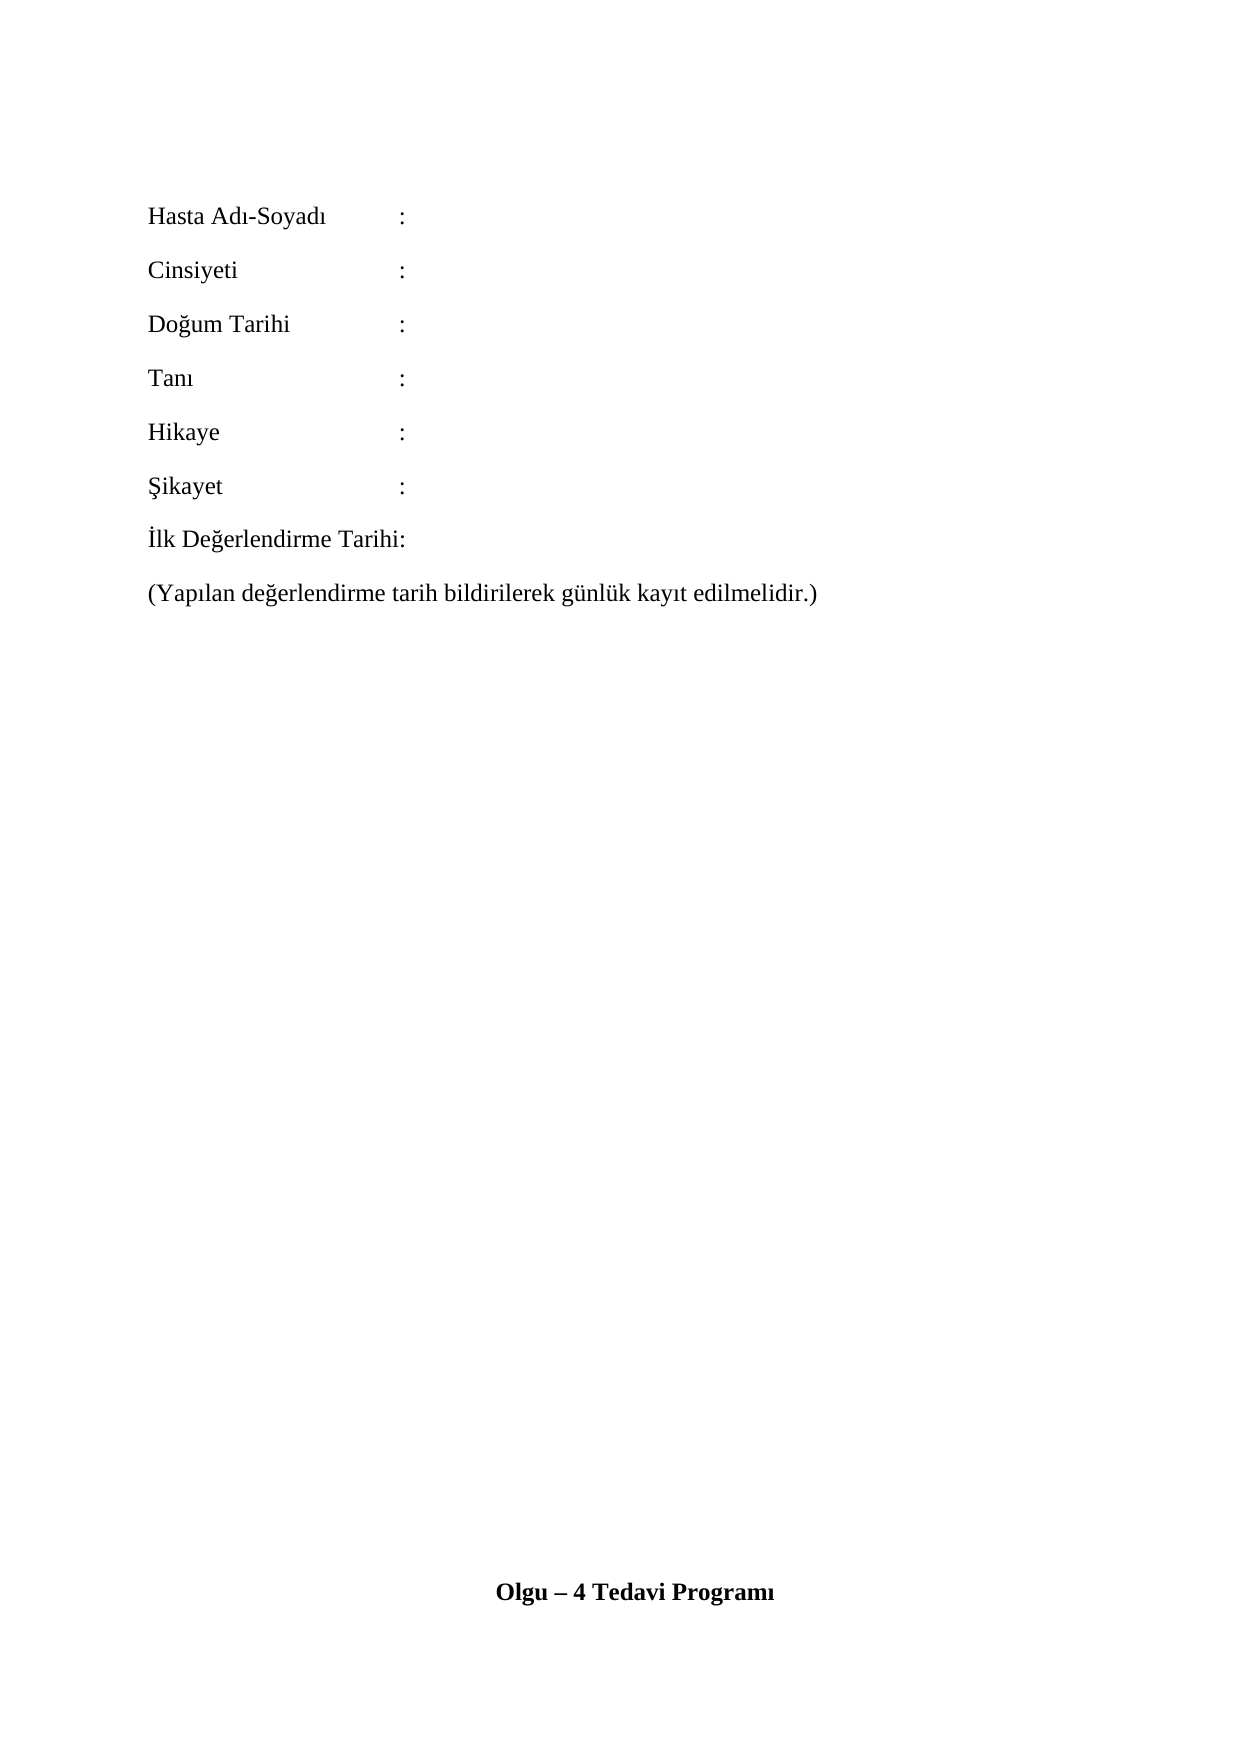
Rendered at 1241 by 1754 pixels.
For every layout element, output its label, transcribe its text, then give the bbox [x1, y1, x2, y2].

text Tanı : [148, 363, 1122, 392]
text Doğum Tarihi : [148, 309, 1122, 338]
text Cinsiyeti : [148, 255, 1122, 284]
text Olgu – 4 Tedavi Programı [148, 1577, 1122, 1605]
text Hikaye : [148, 417, 1122, 446]
text (Yapılan değerlendirme tarih bildirilerek günlük kayıt edilmelidir.) [148, 578, 1122, 607]
text İlk Değerlendirme Tarihi: [148, 524, 1122, 553]
text Hasta Adı-Soyadı : [148, 201, 1122, 230]
text Şikayet : [148, 471, 1122, 499]
